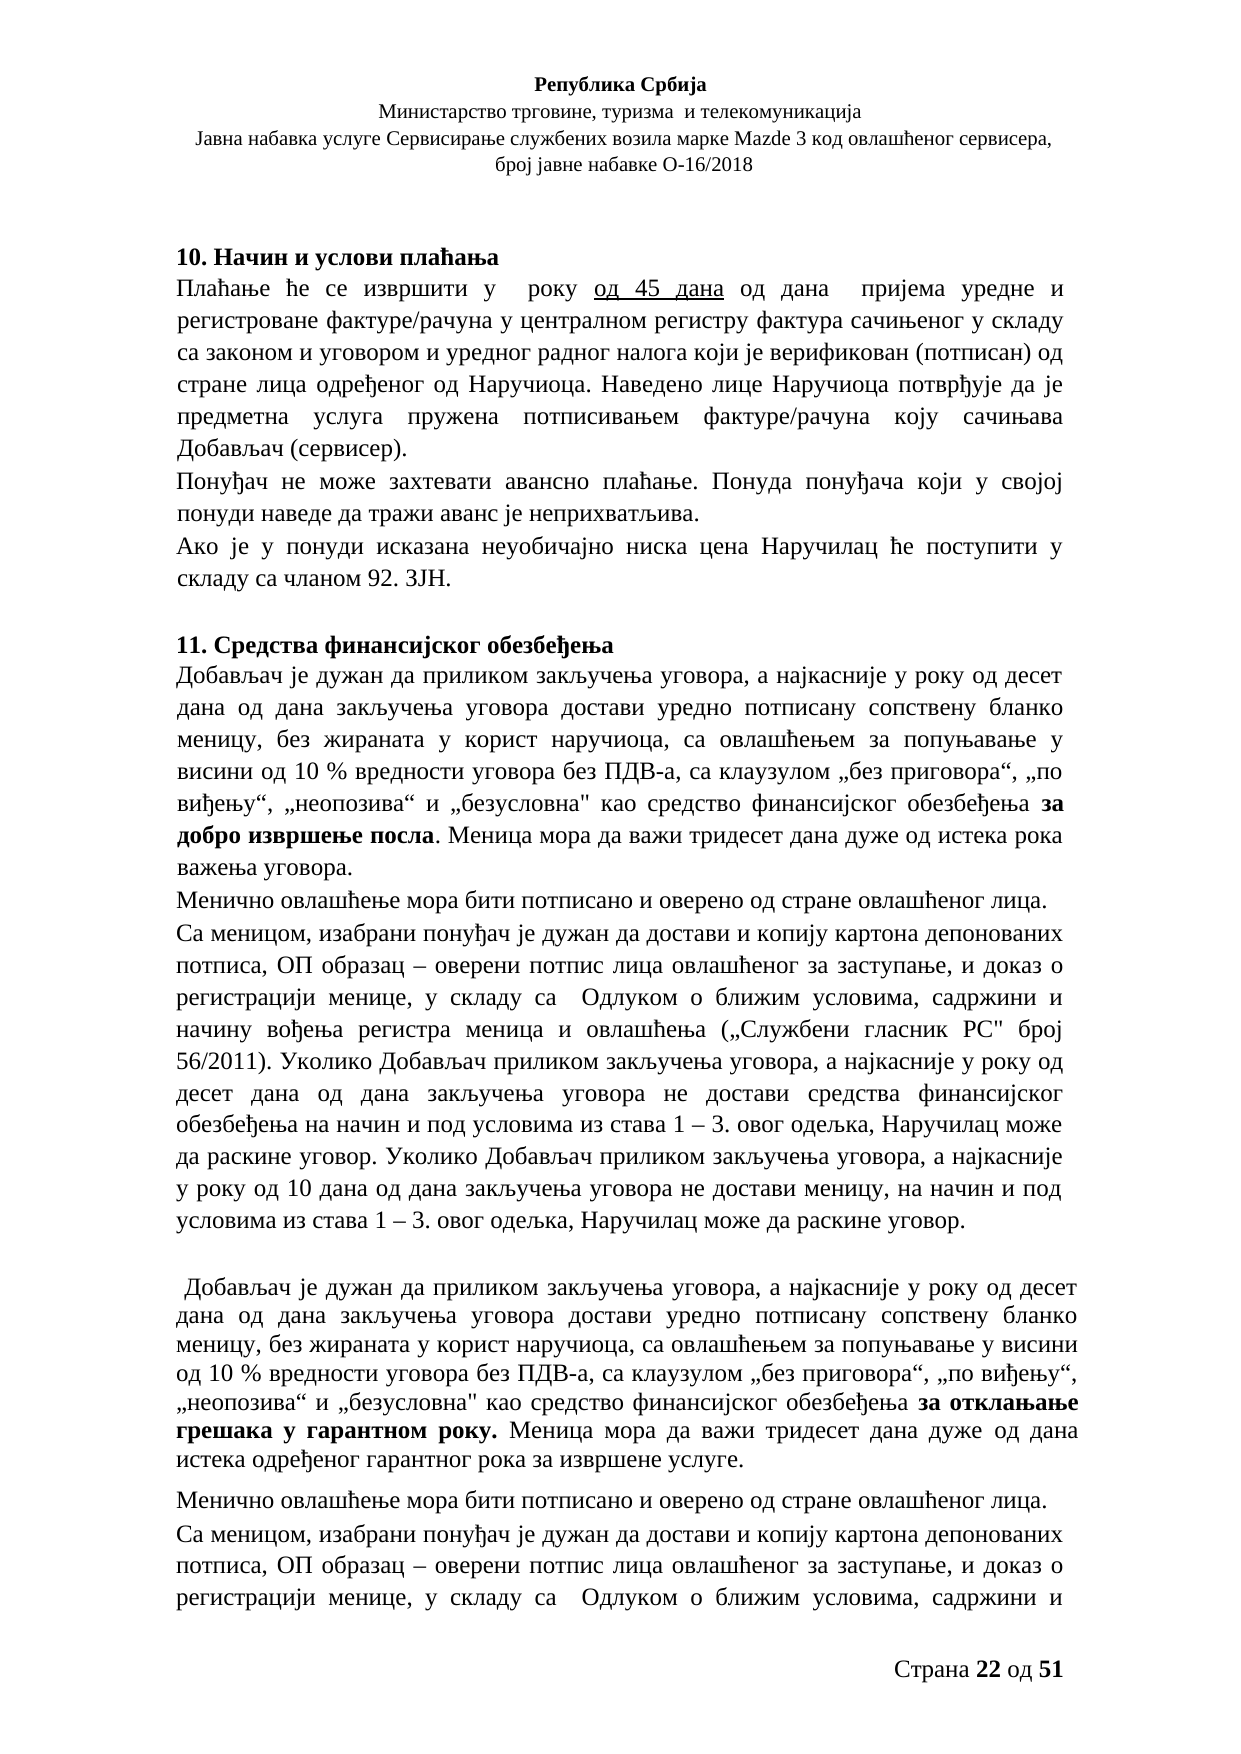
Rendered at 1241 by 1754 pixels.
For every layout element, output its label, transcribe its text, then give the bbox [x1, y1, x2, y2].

text Добављач је дужан да приликом закључења уговора, а најкасније у року од десет дана од дана закључења уговора достави уредно потписану сопствену бланко меницу, без жираната у корист наручиоца, са овлашћењем за попуњавање у висини од 10 % вредности уговора без ПДВ-а, са клаузулом „без приговора“, „по виђењу“, „неопозива“ и „безусловна" као средство финансијског обезбеђења за добро извршење посла. Меница мора да важи тридесет дана дуже од истека рока важења уговора. [176, 661, 1064, 881]
text Менично овлашћење мора бити потписано и оверено од стране овлашћеног лица. [176, 1485, 1064, 1514]
text Понуђач не може захтевати авансно плаћање. Понуда понуђача који у својој понуди наведе да тражи аванс је неприхватљива. [176, 466, 1064, 526]
subtitle 11. Средства финансијског обезбеђења [176, 630, 1064, 659]
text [176, 1519, 1064, 1611]
text Добављач је дужан да приликом закључења уговора, а најкасније у року од десет дана од дана закључења уговора достави уредно потписану сопствену бланко меницу, без жираната у корист наручиоца, са овлашћењем за попуњавање у висини од 10 % вредности уговора без ПДВ-а, са клаузулом „без приговора“, „по виђењу“, „неопозива“ и „безусловна" као средство финансијског обезбеђења за отклањање грешака у гарантном року. Меница мора да важи тридесет дана дуже од дана истека одређеног гарантног рока за извршене услуге. [176, 1272, 1078, 1473]
subtitle 10. Начин и услови плаћања [176, 242, 1064, 271]
text Менично овлашћење мора бити потписано и оверено од стране овлашћеног лица. [176, 885, 1064, 914]
text Ако је у понуди исказана неуобичајно ниска цена Наручилац ће поступити у складу са чланом 92. ЗЈН. [176, 531, 1064, 592]
text Плаћање ће се извршити у року од 45 дана од дана пријема уредне и регистроване фактуре/рачуна у централном регистру фактура сачињеног у складу са законом и уговором и уредног радног налога који је верификован (потписан) од стране лица одређеног од Наручиоца. Наведено лице Наручиоца потврђује да је предметна услуга пружена потписивањем фактуре/рачуна коју сачињава Добављач (сервисер). [176, 273, 1064, 461]
